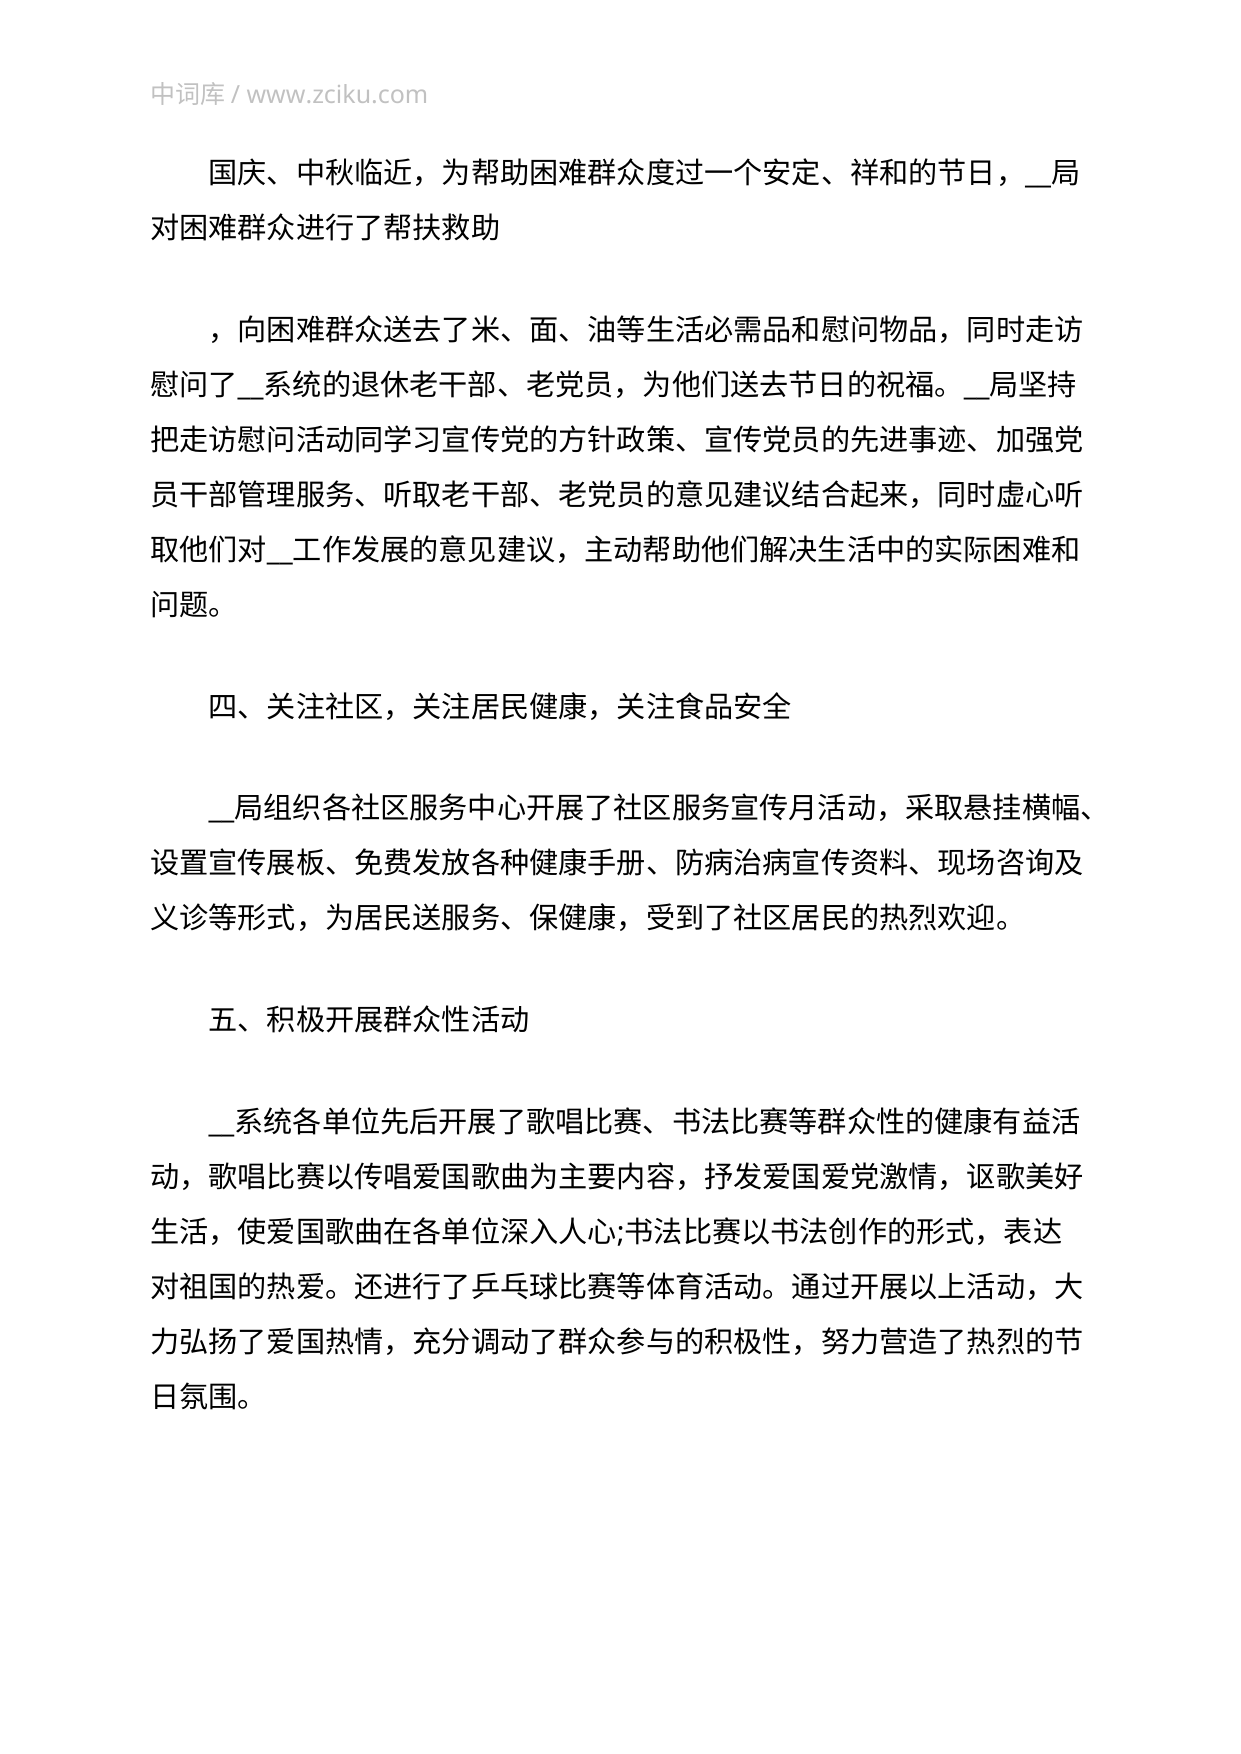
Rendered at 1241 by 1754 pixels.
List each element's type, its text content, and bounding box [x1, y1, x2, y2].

text ，向困难群众送去了米、面、油等生活必需品和慰问物品，同时走访慰问了__系统的退休老干部、老党员，为他们送去节日的祝福。__局坚持把走访慰问活动同学习宣传党的方针政策、宣传党员的先进事迹、加强党员干部管理服务、听取老干部、老党员的意见建议结合起来，同时虚心听取他们对__工作发展的意见建议，主动帮助他们解决生活中的实际困难和问题。 [150, 307, 1090, 624]
text 四、关注社区，关注居民健康，关注食品安全 [150, 683, 1090, 726]
text 五、积极开展群众性活动 [150, 997, 1090, 1039]
text 国庆、中秋临近，为帮助困难群众度过一个安定、祥和的节日，__局对困难群众进行了帮扶救助 [150, 150, 1090, 247]
text __局组织各社区服务中心开展了社区服务宣传月活动，采取悬挂横幅、设置宣传展板、免费发放各种健康手册、防病治病宣传资料、现场咨询及义诊等形式，为居民送服务、保健康，受到了社区居民的热烈欢迎。 [150, 785, 1090, 937]
text __系统各单位先后开展了歌唱比赛、书法比赛等群众性的健康有益活动，歌唱比赛以传唱爱国歌曲为主要内容，抒发爱国爱党激情，讴歌美好生活，使爱国歌曲在各单位深入人心;书法比赛以书法创作的形式，表达对祖国的热爱。还进行了乒乓球比赛等体育活动。通过开展以上活动，大力弘扬了爱国热情，充分调动了群众参与的积极性，努力营造了热烈的节日氛围。 [150, 1098, 1090, 1415]
